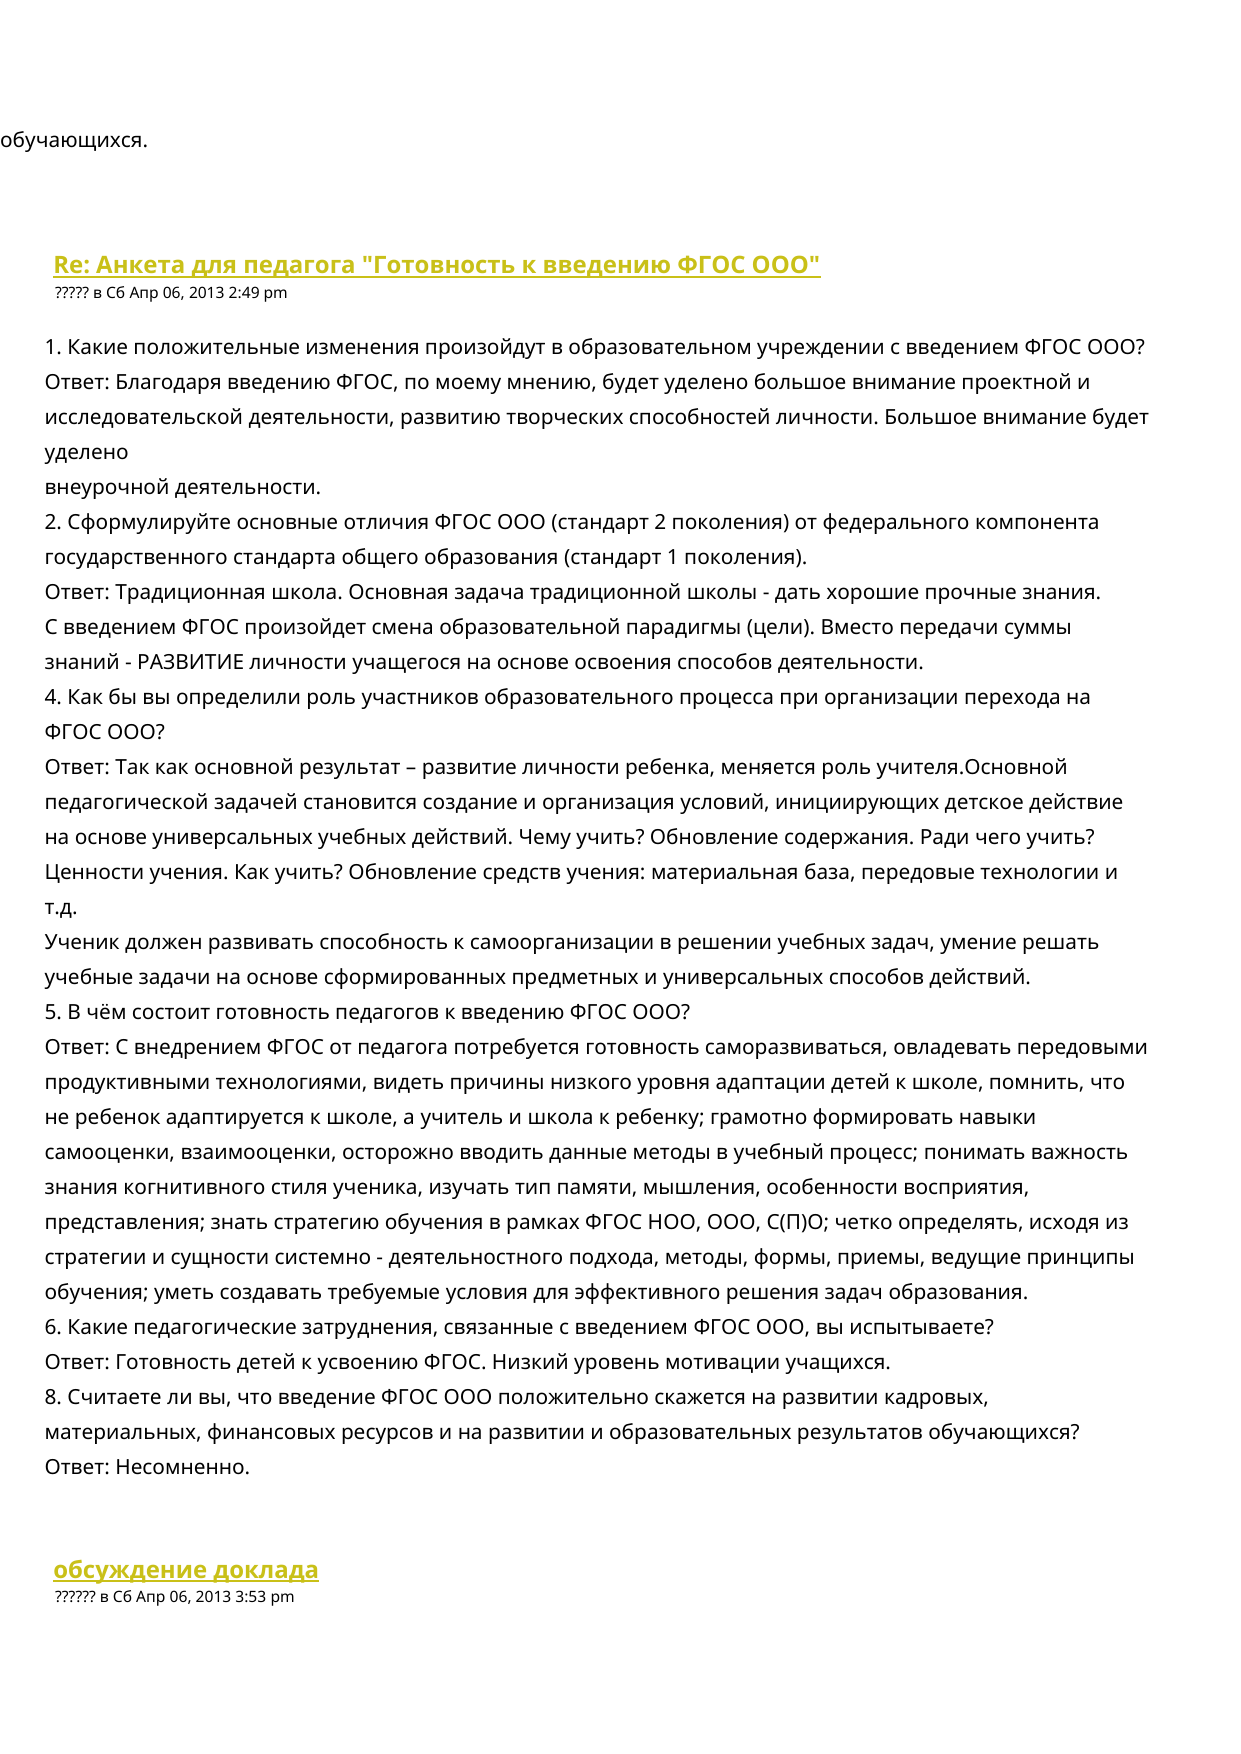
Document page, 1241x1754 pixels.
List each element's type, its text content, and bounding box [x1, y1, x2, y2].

text 1. Какие положительные изменения произойдут в образовательном учреждении с введением ФГОС ООО? Ответ: Благодаря введению ФГОС, по моему мнению, будет уделено большое внимание проектной и исследовательской деятельности, развитию творческих способностей личности. Большое внимание будет уделено внеурочной деятельности. 2. Сформулируйте основные отличия ФГОС ООО (стандарт 2 поколения) от федерального компонента государственного стандарта общего образования (стандарт 1 поколения). Ответ: Традиционная школа. Основная задача традиционной школы - дать хорошие прочные знания. С введением ФГОС произойдет смена образовательной парадигмы (цели). Вместо передачи суммы знаний - РАЗВИТИЕ личности учащегося на основе освоения способов деятельности. 4. Как бы вы определили роль участников образовательного процесса при организации перехода на ФГОС ООО? Ответ: Так как основной результат – развитие личности ребенка, меняется роль учителя.Основной педагогической задачей становится создание и организация условий, инициирующих детское действие на основе универсальных учебных действий. Чему учить? Обновление содержания. Ради чего учить? Ценности учения. Как учить? Обновление средств учения: материальная база, передовые технологии и т.д. Ученик должен развивать способность к самоорганизации в решении учебных задач, умение решать учебные задачи на основе сформированных предметных и универсальных способов действий. 5. В чём состоит готовность педагогов к введению ФГОС ООО? Ответ: С внедрением ФГОС от педагога потребуется готовность саморазвиваться, овладевать передовыми продуктивными технологиями, видеть причины низкого уровня адаптации детей к школе, помнить, что не ребенок адаптируется к школе, а учитель и школа к ребенку; грамотно формировать навыки самооценки, взаимооценки, осторожно вводить данные методы в учебный процесс; понимать важность знания когнитивного стиля ученика, изучать тип памяти, мышления, особенности восприятия, представления; знать стратегию обучения в рамках ФГОС НОО, ООО, С(П)О; четко определять, исходя из стратегии и сущности системно - деятельностного подхода, методы, формы, приемы, ведущие принципы обучения; уметь создавать требуемые условия для эффективного решения задач образования. 6. Какие педагогические затруднения, связанные с введением ФГОС ООО, вы испытываете? Ответ: Готовность детей к усвоению ФГОС. Низкий уровень мотивации учащихся. 8. Считаете ли вы, что введение ФГОС ООО положительно скажется на развитии кадровых, материальных, финансовых ресурсов и на развитии и образовательных результатов обучающихся? Ответ: Несомненно. [44, 326, 1152, 1481]
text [0, 118, 1152, 223]
subtitle обсуждение доклада [44, 1552, 1152, 1585]
text ?????? в Сб Апр 06, 2013 3:53 pm [44, 1585, 777, 1615]
subtitle Re: Анкета для педагога "Готовность к введению ФГОС ООО" [44, 248, 1152, 281]
text ????? в Сб Апр 06, 2013 2:49 pm [44, 281, 777, 311]
